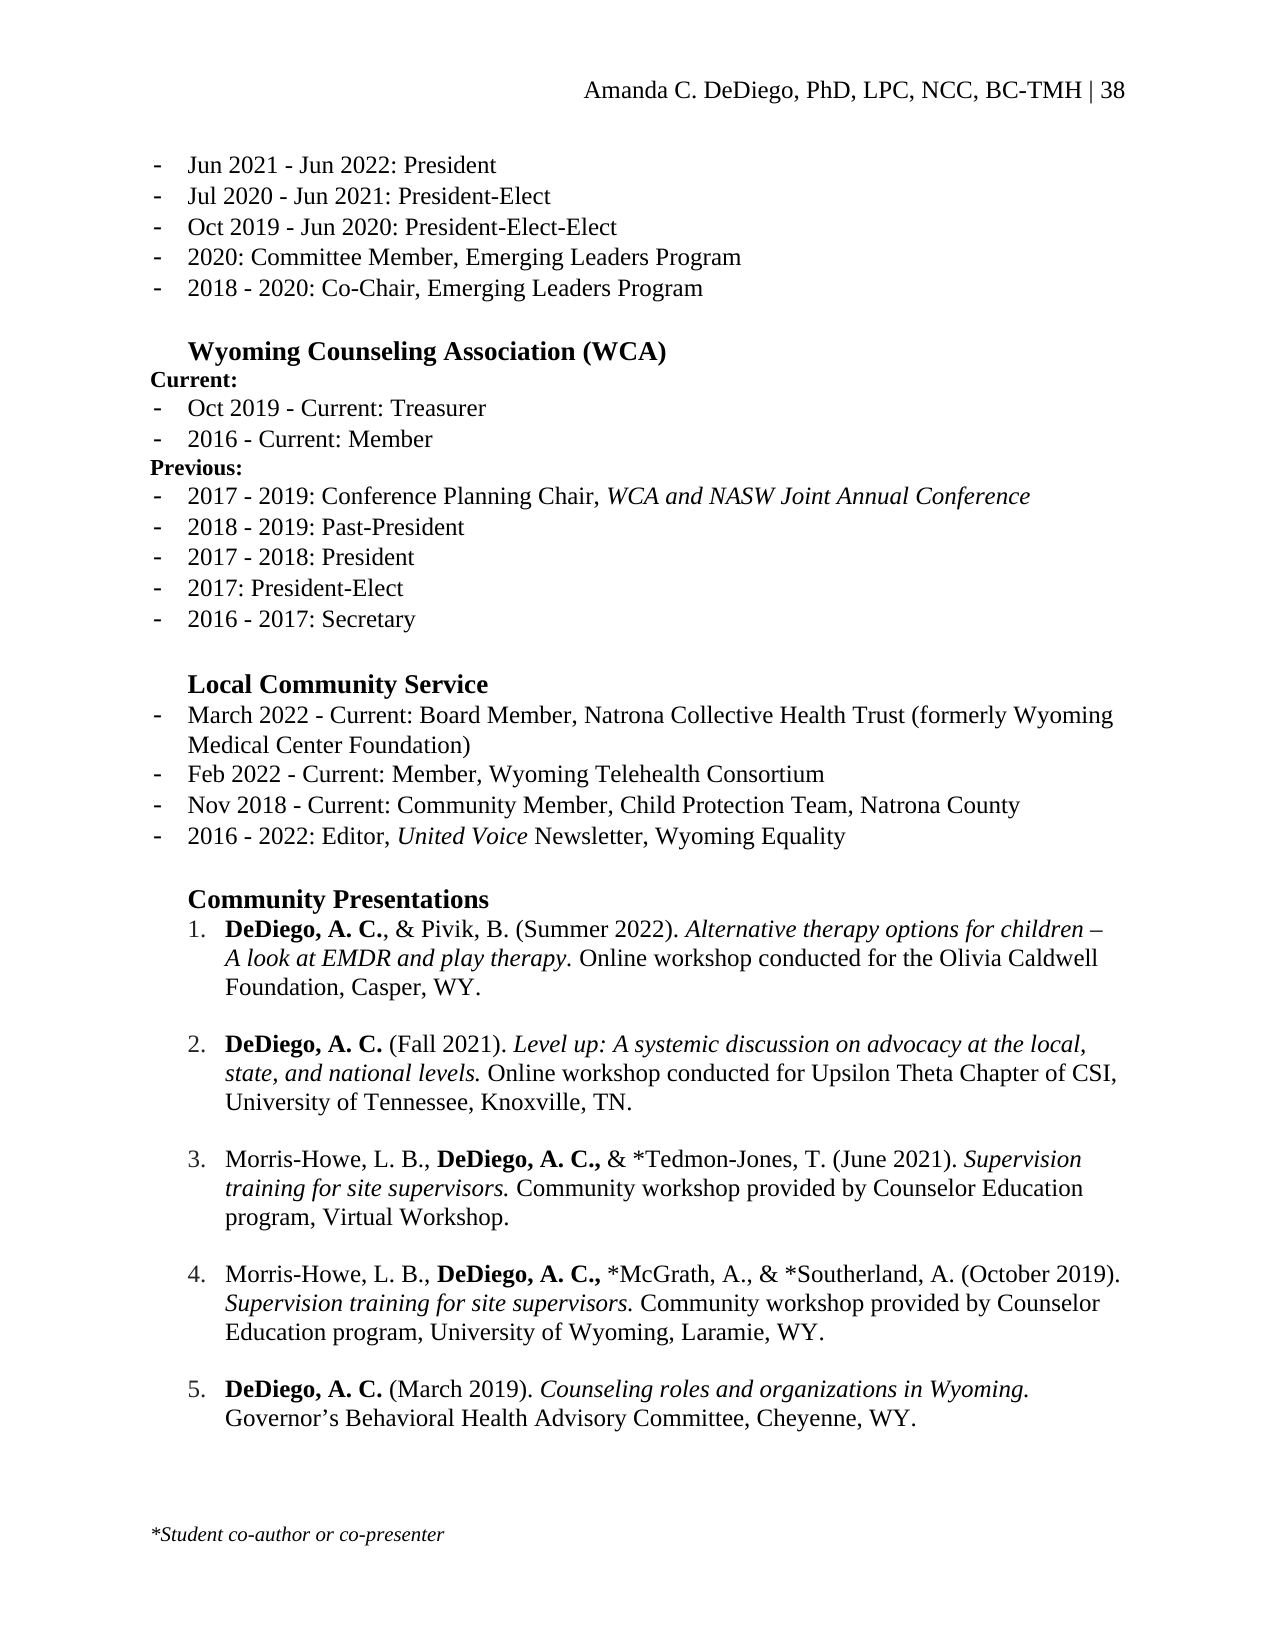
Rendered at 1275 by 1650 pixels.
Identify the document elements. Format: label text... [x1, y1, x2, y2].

list Oct 2019 - Jun 2020: President-Elect-Elect [150, 212, 1125, 242]
text Previous: [150, 454, 1125, 481]
text Local Community Service [150, 668, 1125, 700]
list 2017 - 2019: Conference Planning Chair, WCA and NASW Joint Annual Conference [150, 481, 1125, 512]
list 2018 - 2019: Past-President [150, 512, 1125, 542]
list Morris-Howe, L. B., DeDiego, A. C., & *Tedmon-Jones, T. (June 2021). Supervision training for site supervisors. Community workshop provided by Counselor Education program, Virtual Workshop. [187, 1144, 1125, 1230]
list Nov 2018 - Current: Community Member, Child Protection Team, Natrona County [150, 790, 1125, 821]
text Wyoming Counseling Association (WCA) [150, 335, 1125, 366]
list 2017: President-Elect [150, 573, 1125, 604]
list Feb 2022 - Current: Member, Wyoming Telehealth Consortium [150, 759, 1125, 790]
text Current: [150, 366, 1125, 393]
list DeDiego, A. C. (March 2019). Counseling roles and organizations in Wyoming. Governor’s Behavioral Health Advisory Committee, Cheyenne, WY. [187, 1374, 1125, 1432]
list 2016 - 2022: Editor, United Voice Newsletter, Wyoming Equality [150, 821, 1125, 852]
text Community Presentations [150, 883, 1125, 914]
list 2016 - 2017: Secretary [150, 604, 1125, 635]
list 2020: Committee Member, Emerging Leaders Program [150, 242, 1125, 273]
list DeDiego, A. C., & Pivik, B. (Summer 2022). Alternative therapy options for children – A look at EMDR and play therapy. Online workshop conducted for the Olivia Caldwell Foundation, Casper, WY. [187, 914, 1125, 1000]
list Morris-Howe, L. B., DeDiego, A. C., *McGrath, A., & *Southerland, A. (October 2019). Supervision training for site supervisors. Community workshop provided by Counselor Education program, University of Wyoming, Laramie, WY. [187, 1259, 1125, 1345]
list March 2022 - Current: Board Member, Natrona Collective Health Trust (formerly Wyoming Medical Center Foundation) [150, 700, 1125, 759]
list DeDiego, A. C. (Fall 2021). Level up: A systemic discussion on advocacy at the local, state, and national levels. Online workshop conducted for Upsilon Theta Chapter of CSI, University of Tennessee, Knoxville, TN. [187, 1029, 1125, 1115]
list 2018 - 2020: Co-Chair, Emerging Leaders Program [150, 273, 1125, 304]
list Jun 2021 - Jun 2022: President [150, 150, 1125, 181]
list Jul 2020 - Jun 2021: President-Elect [150, 181, 1125, 212]
list Oct 2019 - Current: Treasurer [150, 393, 1125, 424]
list 2016 - Current: Member [150, 424, 1125, 454]
list 2017 - 2018: President [150, 542, 1125, 573]
